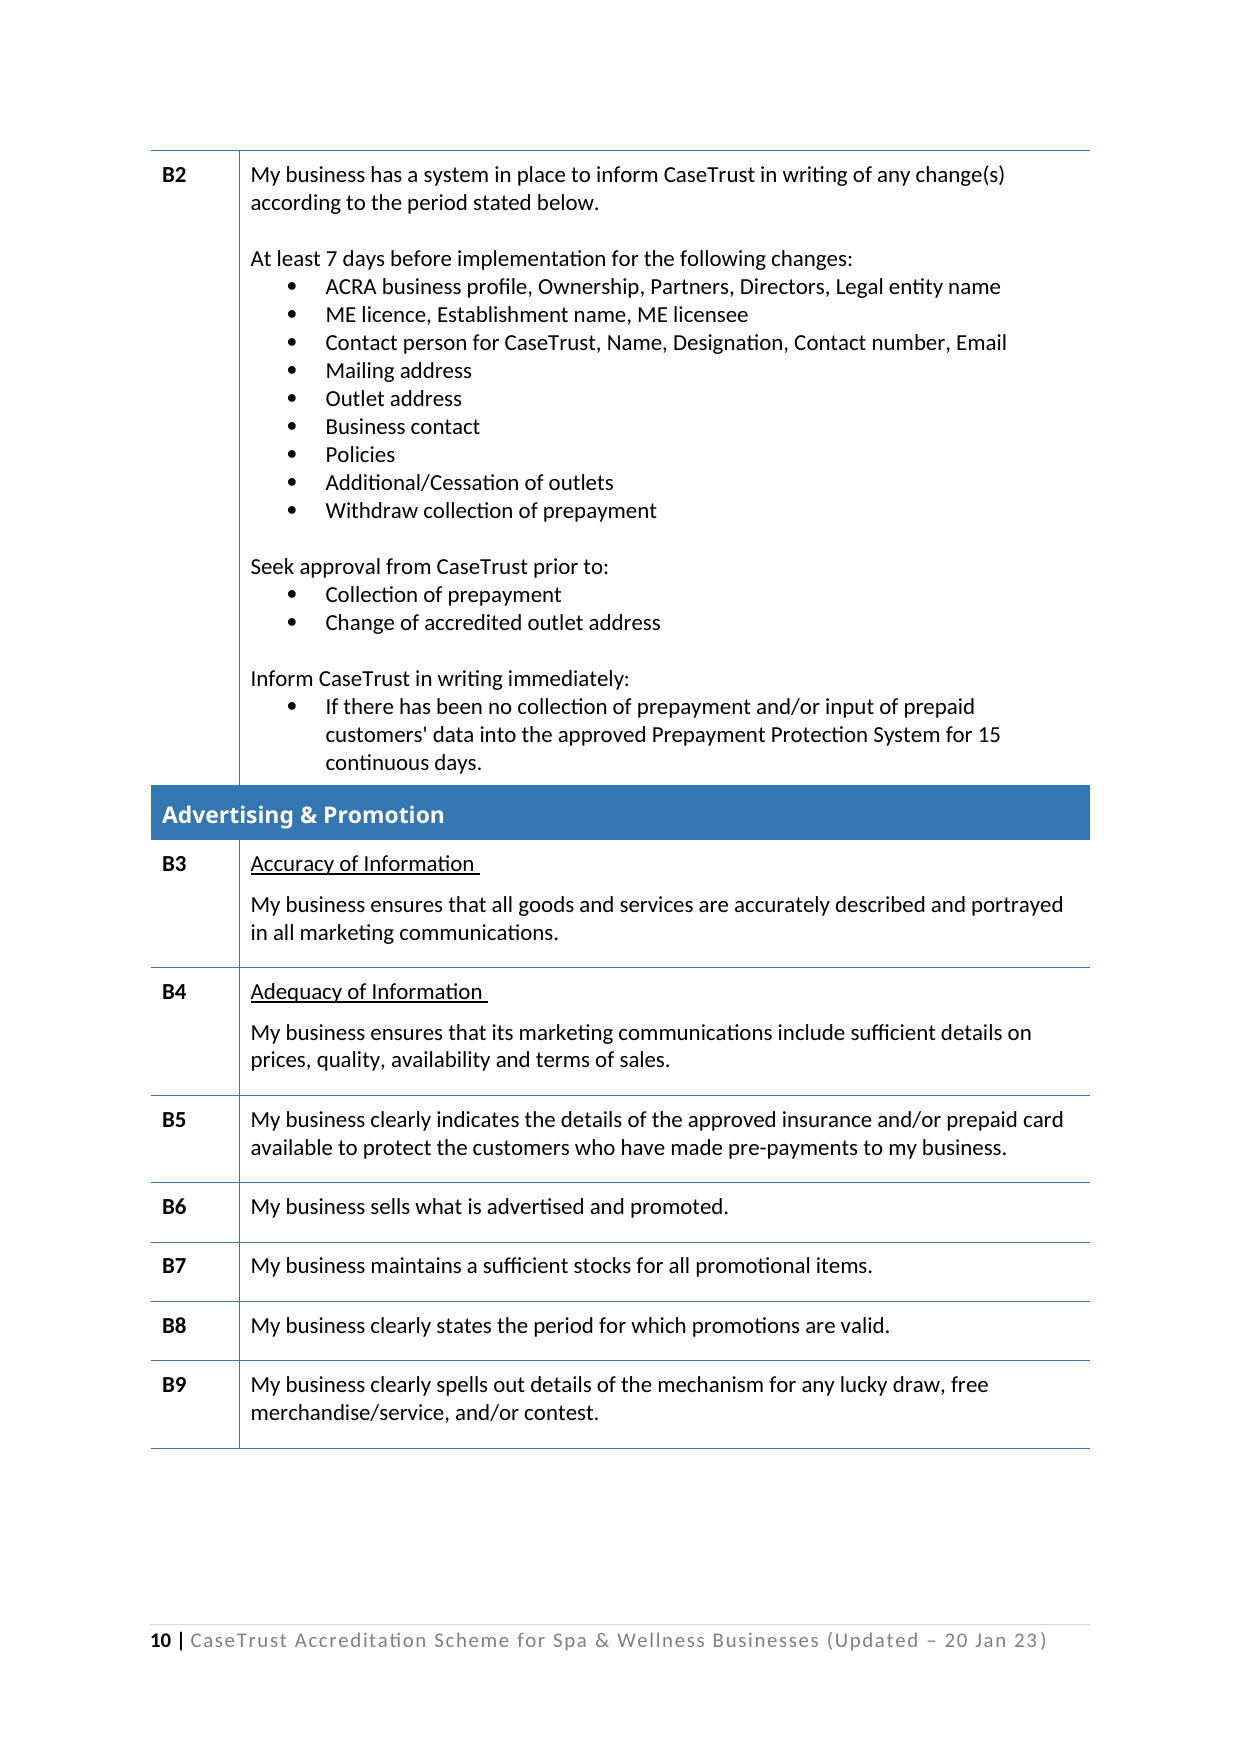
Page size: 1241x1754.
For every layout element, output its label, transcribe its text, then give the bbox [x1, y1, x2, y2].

table_cell B9 [151, 1361, 239, 1447]
table_cell B4 [151, 968, 239, 1095]
table_cell Accuracy of Information My business ensures that all goods and services are accurately described and portrayed in all marketing communications. [240, 840, 1090, 967]
table_cell My business sells what is advertised and promoted. [240, 1183, 1090, 1242]
table_cell My business clearly states the period for which promotions are valid. [240, 1302, 1090, 1360]
table_cell B2 [151, 151, 239, 785]
table_cell B8 [151, 1302, 239, 1360]
table_cell Advertising & Promotion [151, 786, 1090, 839]
table_cell My business clearly indicates the details of the approved insurance and/or prepaid card available to protect the customers who have made pre-payments to my business. [240, 1096, 1090, 1182]
table_cell My business maintains a sufficient stocks for all promotional items. [240, 1243, 1090, 1301]
table_cell B7 [151, 1243, 239, 1301]
table_cell My business clearly spells out details of the mechanism for any lucky draw, free merchandise/service, and/or contest. [240, 1361, 1090, 1447]
table_cell Adequacy of Information My business ensures that its marketing communications include sufficient details on prices, quality, availability and terms of sales. [240, 968, 1090, 1095]
table_cell B3 [151, 840, 239, 967]
table_cell B5 [151, 1096, 239, 1182]
table_cell My business has a system in place to inform CaseTrust in writing of any change(s) according to the period stated below. At least 7 days before implementation for the following changes: ACRA business profile, Ownership, Partners, Directors, Legal entity name ME licence, Establishment name, ME licensee Contact person for CaseTrust, Name, Designation, Contact number, Email Mailing address Outlet address Business contact Policies Additional/Cessation of outlets Withdraw collection of prepayment Seek approval from CaseTrust prior to: Collection of prepayment Change of accredited outlet address Inform CaseTrust in writing immediately: If there has been no collection of prepayment and/or input of prepaid customers' data into the approved Prepayment Protection System for 15 continuous days. [240, 151, 1090, 785]
table_cell B6 [151, 1183, 239, 1242]
